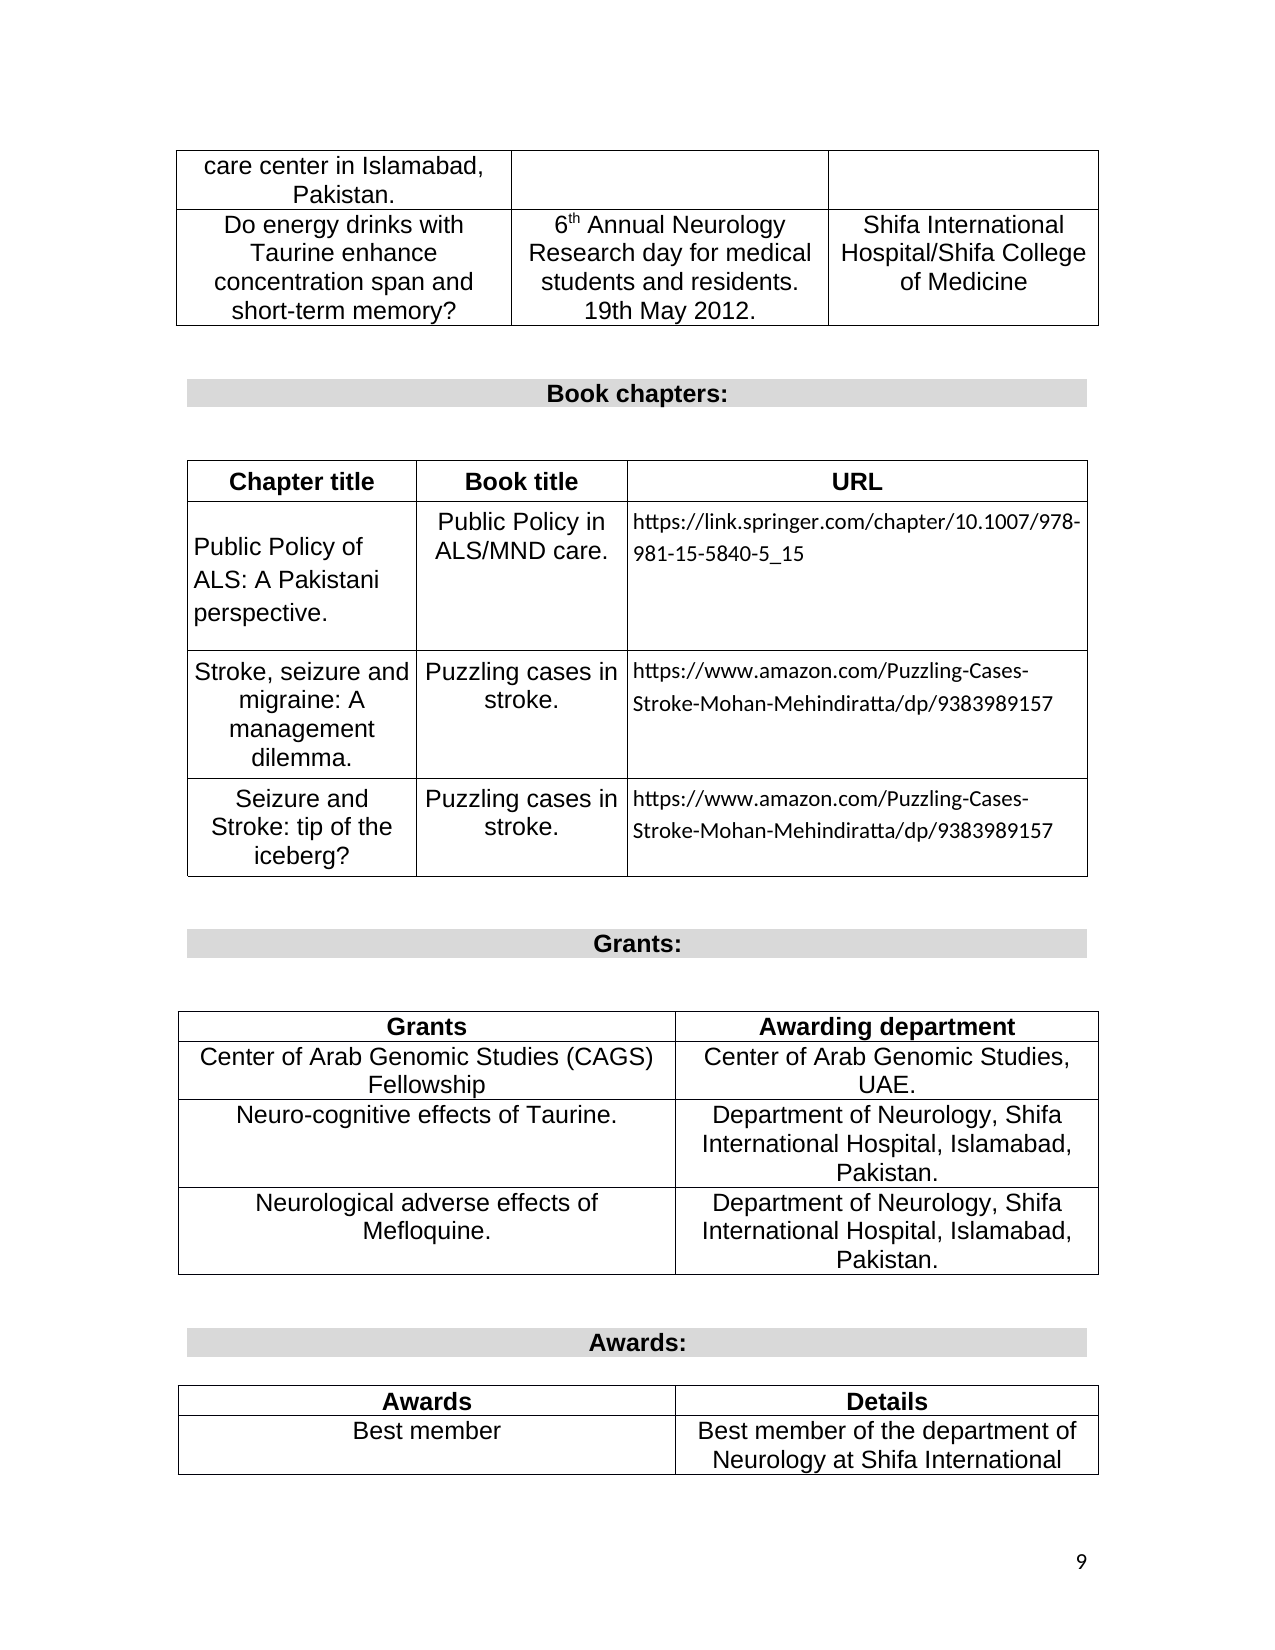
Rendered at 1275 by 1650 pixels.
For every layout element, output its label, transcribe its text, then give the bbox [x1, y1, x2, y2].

table_cell Best member [179, 1416, 675, 1474]
table_cell Neuro-cognitive effects of Taurine. [179, 1100, 675, 1187]
table_header Book title [417, 461, 627, 501]
table_cell Puzzling cases in stroke. [417, 651, 627, 777]
table_cell https://link.springer.com/chapter/10.1007/978-981-15-5840-5_15 [628, 502, 1087, 650]
table_header Details [676, 1386, 1098, 1415]
table_cell Puzzling cases in stroke. [417, 779, 627, 876]
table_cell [177, 151, 511, 208]
table_cell Shifa International Hospital/Shifa College of Medicine [829, 210, 1098, 324]
table_header Awarding department [676, 1012, 1098, 1041]
text Book chapters: [187, 379, 1087, 407]
text Awards: [187, 1328, 1087, 1357]
table_cell Stroke, seizure and migraine: A management dilemma. [188, 651, 416, 777]
table_header Awards [179, 1386, 675, 1415]
text Grants: [187, 929, 1087, 958]
table_cell Public Policy of ALS: A Pakistani perspective. [188, 502, 416, 650]
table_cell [512, 151, 828, 208]
table_cell Neurological adverse effects of Mefloquine. [179, 1188, 675, 1274]
table_cell Center of Arab Genomic Studies (CAGS) Fellowship [179, 1042, 675, 1099]
table_cell https://www.amazon.com/Puzzling-Cases-Stroke-Mohan-Mehindiratta/dp/9383989157 [628, 651, 1087, 777]
table_cell https://www.amazon.com/Puzzling-Cases-Stroke-Mohan-Mehindiratta/dp/9383989157 [628, 779, 1087, 876]
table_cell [676, 1416, 1098, 1474]
table_header URL [628, 461, 1087, 501]
table_cell Seizure and Stroke: tip of the iceberg? [188, 779, 416, 876]
table_cell 6th Annual Neurology Research day for medical students and residents. 19th May 2012. [512, 210, 828, 324]
table_cell Department of Neurology, Shifa International Hospital, Islamabad, Pakistan. [676, 1100, 1098, 1187]
table_header Chapter title [188, 461, 416, 501]
table_cell Do energy drinks with Taurine enhance concentration span and short-term memory? [177, 210, 511, 324]
table_header Grants [179, 1012, 675, 1041]
table_cell Center of Arab Genomic Studies, UAE. [676, 1042, 1098, 1099]
table_cell Public Policy in ALS/MND care. [417, 502, 627, 650]
table_cell Department of Neurology, Shifa International Hospital, Islamabad, Pakistan. [676, 1188, 1098, 1274]
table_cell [829, 151, 1098, 208]
